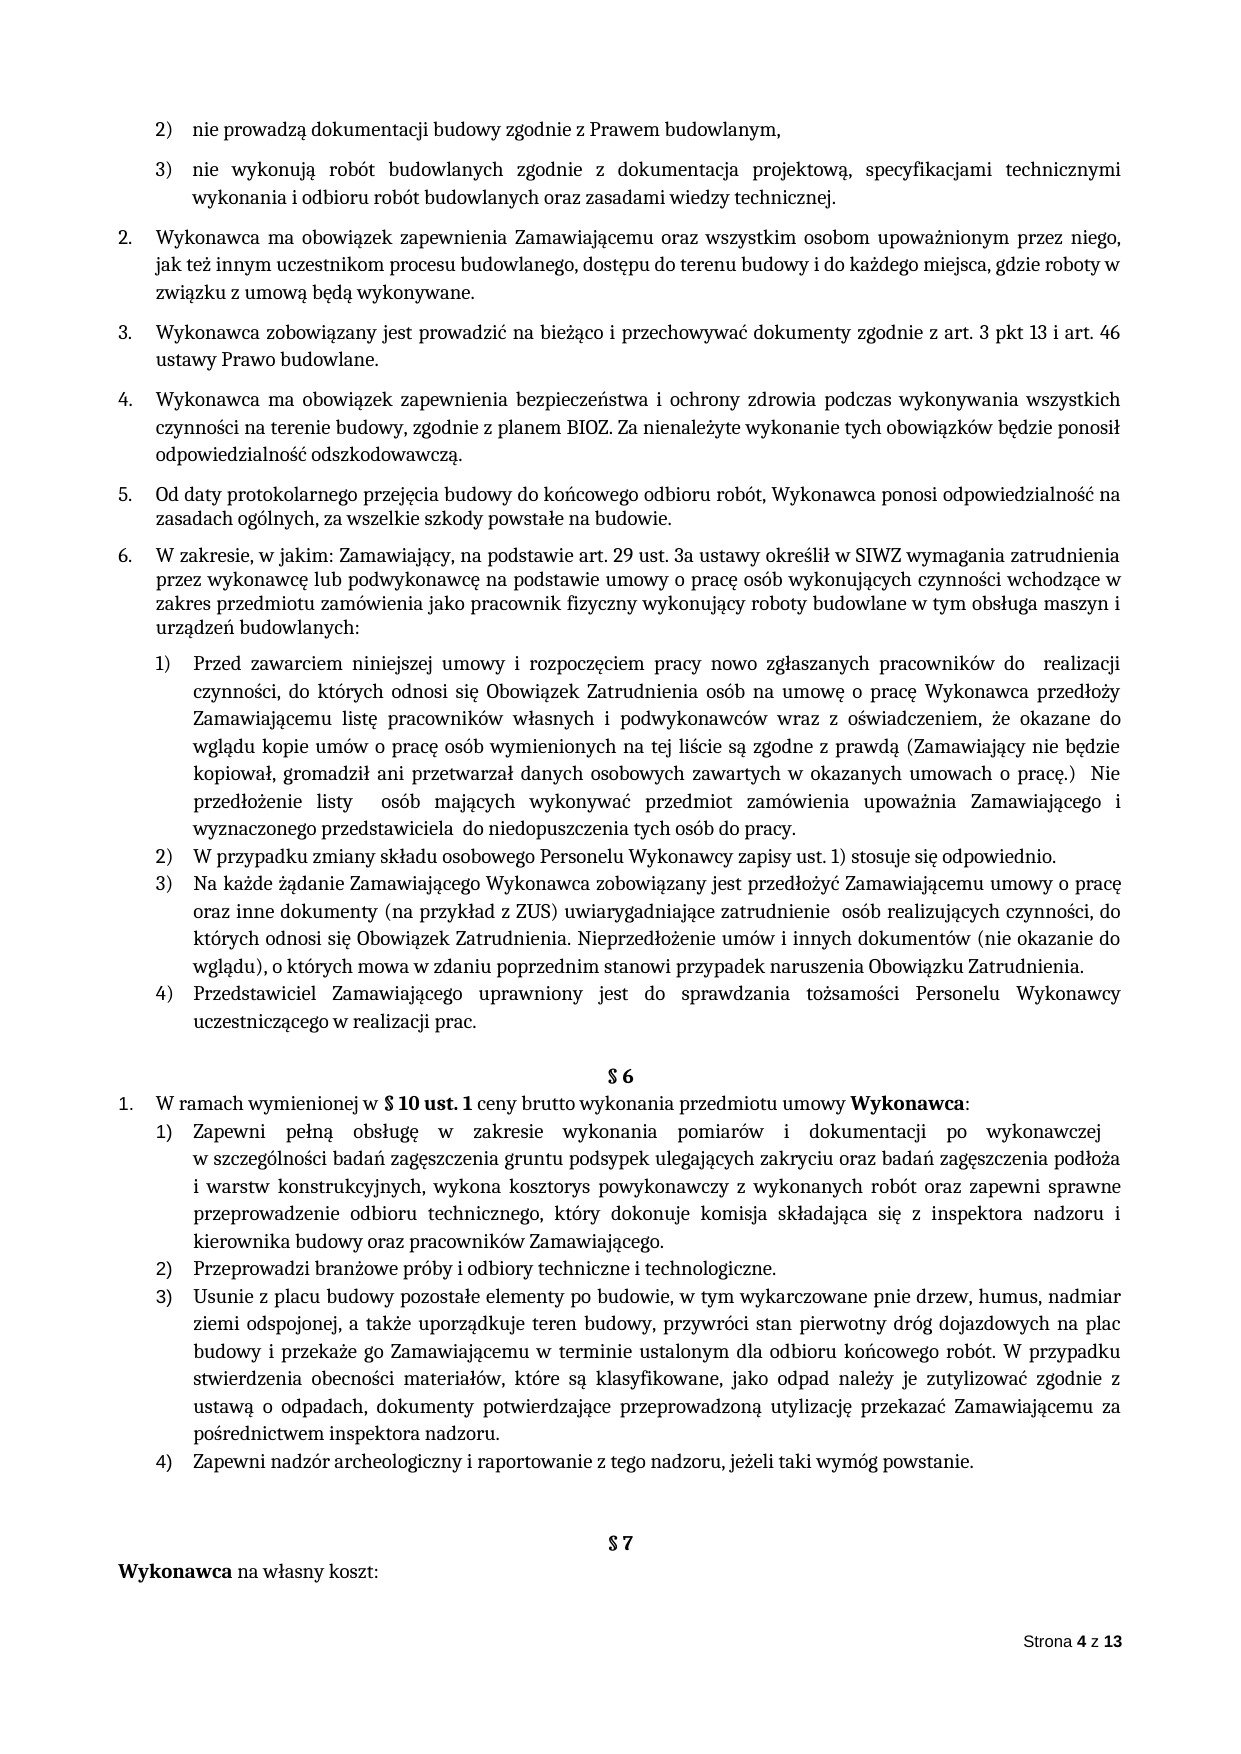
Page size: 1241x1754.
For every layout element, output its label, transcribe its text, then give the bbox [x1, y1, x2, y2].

list Wykonawca ma obowiązek zapewnienia Zamawiającemu oraz wszystkim osobom upoważnionym przez niego, jak też innym uczestnikom procesu budowlanego, dostępu do terenu budowy i do każdego miejsca, gdzie roboty w związku z umową będą wykonywane. [118, 226, 1122, 304]
list Wykonawca ma obowiązek zapewnienia bezpieczeństwa i ochrony zdrowia podczas wykonywania wszystkich czynności na terenie budowy, zgodnie z planem BIOZ. Za nienależyte wykonanie tych obowiązków będzie ponosił odpowiedzialność odszkodowawczą. [118, 388, 1122, 467]
list Od daty protokolarnego przejęcia budowy do końcowego odbioru robót, Wykonawca ponosi odpowiedzialność na zasadach ogólnych, za wszelkie szkody powstałe na budowie. [118, 483, 1122, 531]
text § 7 [118, 1532, 1122, 1556]
text § 6 [118, 1064, 1122, 1088]
list Zapewni nadzór archeologiczny i raportowanie z tego nadzoru, jeżeli taki wymóg powstanie. [156, 1449, 1122, 1473]
list nie prowadzą dokumentacji budowy zgodnie z Prawem budowlanym, [155, 118, 1122, 142]
list W przypadku zmiany składu osobowego Personelu Wykonawcy zapisy ust. 1) stosuje się odpowiednio. [156, 844, 1122, 868]
list Na każde żądanie Zamawiającego Wykonawca zobowiązany jest przedłożyć Zamawiającemu umowy o pracę oraz inne dokumenty (na przykład z ZUS) uwiarygadniające zatrudnienie osób realizujących czynności, do których odnosi się Obowiązek Zatrudnienia. Nieprzedłożenie umów i innych dokumentów (nie okazanie do wglądu), o których mowa w zdaniu poprzednim stanowi przypadek naruszenia Obowiązku Zatrudnienia. [156, 872, 1122, 978]
list Przed zawarciem niniejszej umowy i rozpoczęciem pracy nowo zgłaszanych pracowników do realizacji czynności, do których odnosi się Obowiązek Zatrudnienia osób na umowę o pracę Wykonawca przedłoży Zamawiającemu listę pracowników własnych i podwykonawców wraz z oświadczeniem, że okazane do wglądu kopie umów o pracę osób wymienionych na tej liście są zgodne z prawdą (Zamawiający nie będzie kopiował, gromadził ani przetwarzał danych osobowych zawartych w okazanych umowach o pracę.) Nie przedłożenie listy osób mających wykonywać przedmiot zamówienia upoważnia Zamawiającego i wyznaczonego przedstawiciela do niedopuszczenia tych osób do pracy. [156, 652, 1122, 841]
list Zapewni pełną obsługę w zakresie wykonania pomiarów i dokumentacji po wykonawczej w szczególności badań zagęszczenia gruntu podsypek ulegających zakryciu oraz badań zagęszczenia podłoża i warstw konstrukcyjnych, wykona kosztorys powykonawczy z wykonanych robót oraz zapewni sprawne przeprowadzenie odbioru technicznego, który dokonuje komisja składająca się z inspektora nadzoru i kierownika budowy oraz pracowników Zamawiającego. [156, 1119, 1122, 1253]
list nie wykonują robót budowlanych zgodnie z dokumentacja projektową, specyfikacjami technicznymi wykonania i odbioru robót budowlanych oraz zasadami wiedzy technicznej. [155, 158, 1122, 209]
list Usunie z placu budowy pozostałe elementy po budowie, w tym wykarczowane pnie drzew, humus, nadmiar ziemi odspojonej, a także uporządkuje teren budowy, przywróci stan pierwotny dróg dojazdowych na plac budowy i przekaże go Zamawiającemu w terminie ustalonym dla odbioru końcowego robót. W przypadku stwierdzenia obecności materiałów, które są klasyfikowane, jako odpad należy je zutylizować zgodnie z ustawą o odpadach, dokumenty potwierdzające przeprowadzoną utylizację przekazać Zamawiającemu za pośrednictwem inspektora nadzoru. [156, 1284, 1122, 1446]
text Wykonawca na własny koszt: [118, 1559, 1122, 1583]
list W ramach wymienionej w § 10 ust. 1 ceny brutto wykonania przedmiotu umowy Wykonawca: [118, 1092, 1122, 1116]
list Wykonawca zobowiązany jest prowadzić na bieżąco i przechowywać dokumenty zgodnie z art. 3 pkt 13 i art. 46 ustawy Prawo budowlane. [118, 321, 1122, 372]
list Przedstawiciel Zamawiającego uprawniony jest do sprawdzania tożsamości Personelu Wykonawcy uczestniczącego w realizacji prac. [156, 982, 1122, 1033]
list Przeprowadzi branżowe próby i odbiory techniczne i technologiczne. [156, 1257, 1122, 1281]
list W zakresie, w jakim: Zamawiający, na podstawie art. 29 ust. 3a ustawy określił w SIWZ wymagania zatrudnienia przez wykonawcę lub podwykonawcę na podstawie umowy o pracę osób wykonujących czynności wchodzące w zakres przedmiotu zamówienia jako pracownik fizyczny wykonujący roboty budowlane w tym obsługa maszyn i urządzeń budowlanych: [118, 543, 1122, 639]
